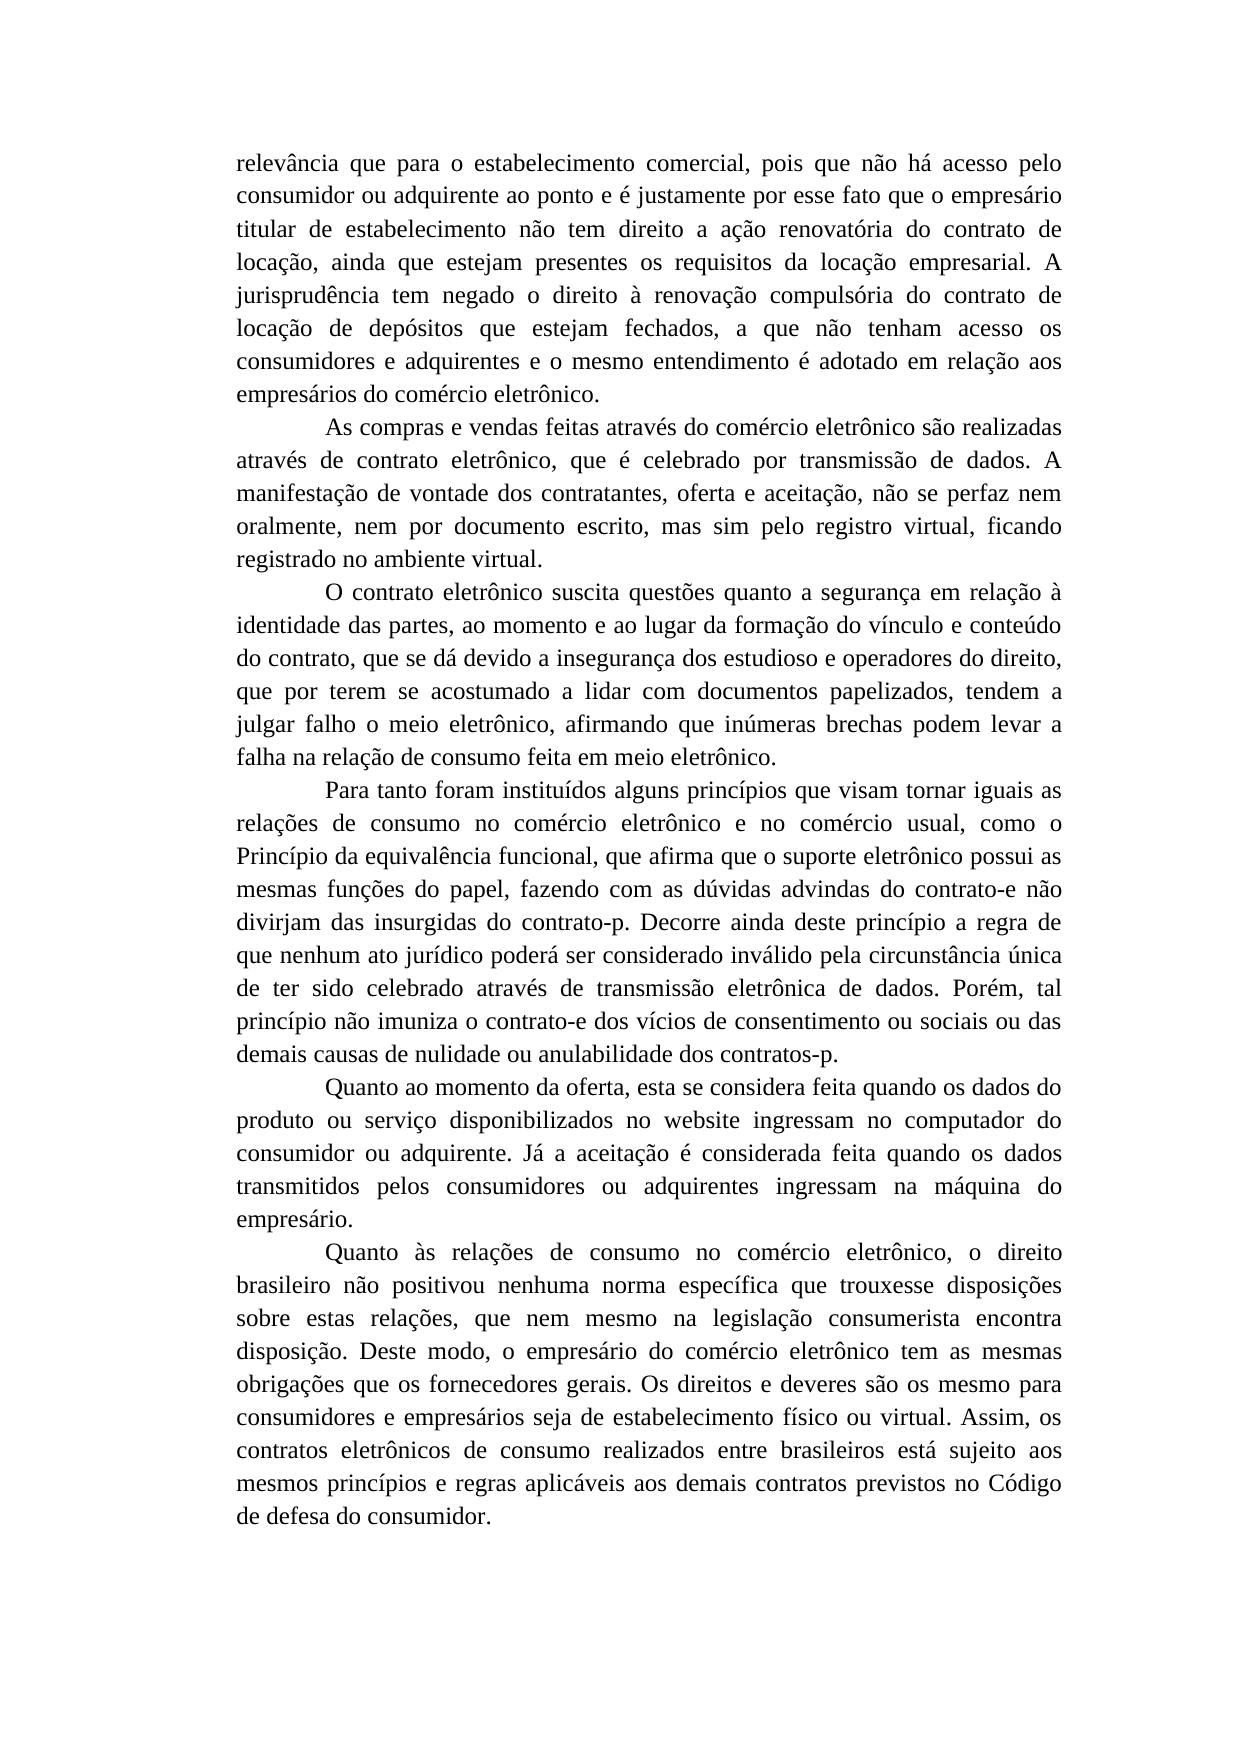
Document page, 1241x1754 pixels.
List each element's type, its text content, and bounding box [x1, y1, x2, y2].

text As compras e vendas feitas através do comércio eletrônico são realizadas através de contrato eletrônico, que é celebrado por transmissão de dados. A manifestação de vontade dos contratantes, oferta e aceitação, não se perfaz nem oralmente, nem por documento escrito, mas sim pelo registro virtual, ficando registrado no ambiente virtual. [236, 412, 1063, 573]
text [236, 148, 1063, 407]
text Quanto ao momento da oferta, esta se considera feita quando os dados do produto ou serviço disponibilizados no website ingressam no computador do consumidor ou adquirente. Já a aceitação é considerada feita quando os dados transmitidos pelos consumidores ou adquirentes ingressam na máquina do empresário. [236, 1072, 1063, 1233]
text Para tanto foram instituídos alguns princípios que visam tornar iguais as relações de consumo no comércio eletrônico e no comércio usual, como o Princípio da equivalência funcional, que afirma que o suporte eletrônico possui as mesmas funções do papel, fazendo com as dúvidas advindas do contrato-e não divirjam das insurgidas do contrato-p. Decorre ainda deste princípio a regra de que nenhum ato jurídico poderá ser considerado inválido pela circunstância única de ter sido celebrado através de transmissão eletrônica de dados. Porém, tal princípio não imuniza o contrato-e dos vícios de consentimento ou sociais ou das demais causas de nulidade ou anulabilidade dos contratos-p. [236, 775, 1063, 1068]
text Quanto às relações de consumo no comércio eletrônico, o direito brasileiro não positivou nenhuma norma específica que trouxesse disposições sobre estas relações, que nem mesmo na legislação consumerista encontra disposição. Deste modo, o empresário do comércio eletrônico tem as mesmas obrigações que os fornecedores gerais. Os direitos e deveres são os mesmo para consumidores e empresários seja de estabelecimento físico ou virtual. Assim, os contratos eletrônicos de consumo realizados entre brasileiros está sujeito aos mesmos princípios e regras aplicáveis aos demais contratos previstos no Código de defesa do consumidor. [236, 1237, 1063, 1530]
text O contrato eletrônico suscita questões quanto a segurança em relação à identidade das partes, ao momento e ao lugar da formação do vínculo e conteúdo do contrato, que se dá devido a insegurança dos estudioso e operadores do direito, que por terem se acostumado a lidar com documentos papelizados, tendem a julgar falho o meio eletrônico, afirmando que inúmeras brechas podem levar a falha na relação de consumo feita em meio eletrônico. [236, 577, 1063, 771]
